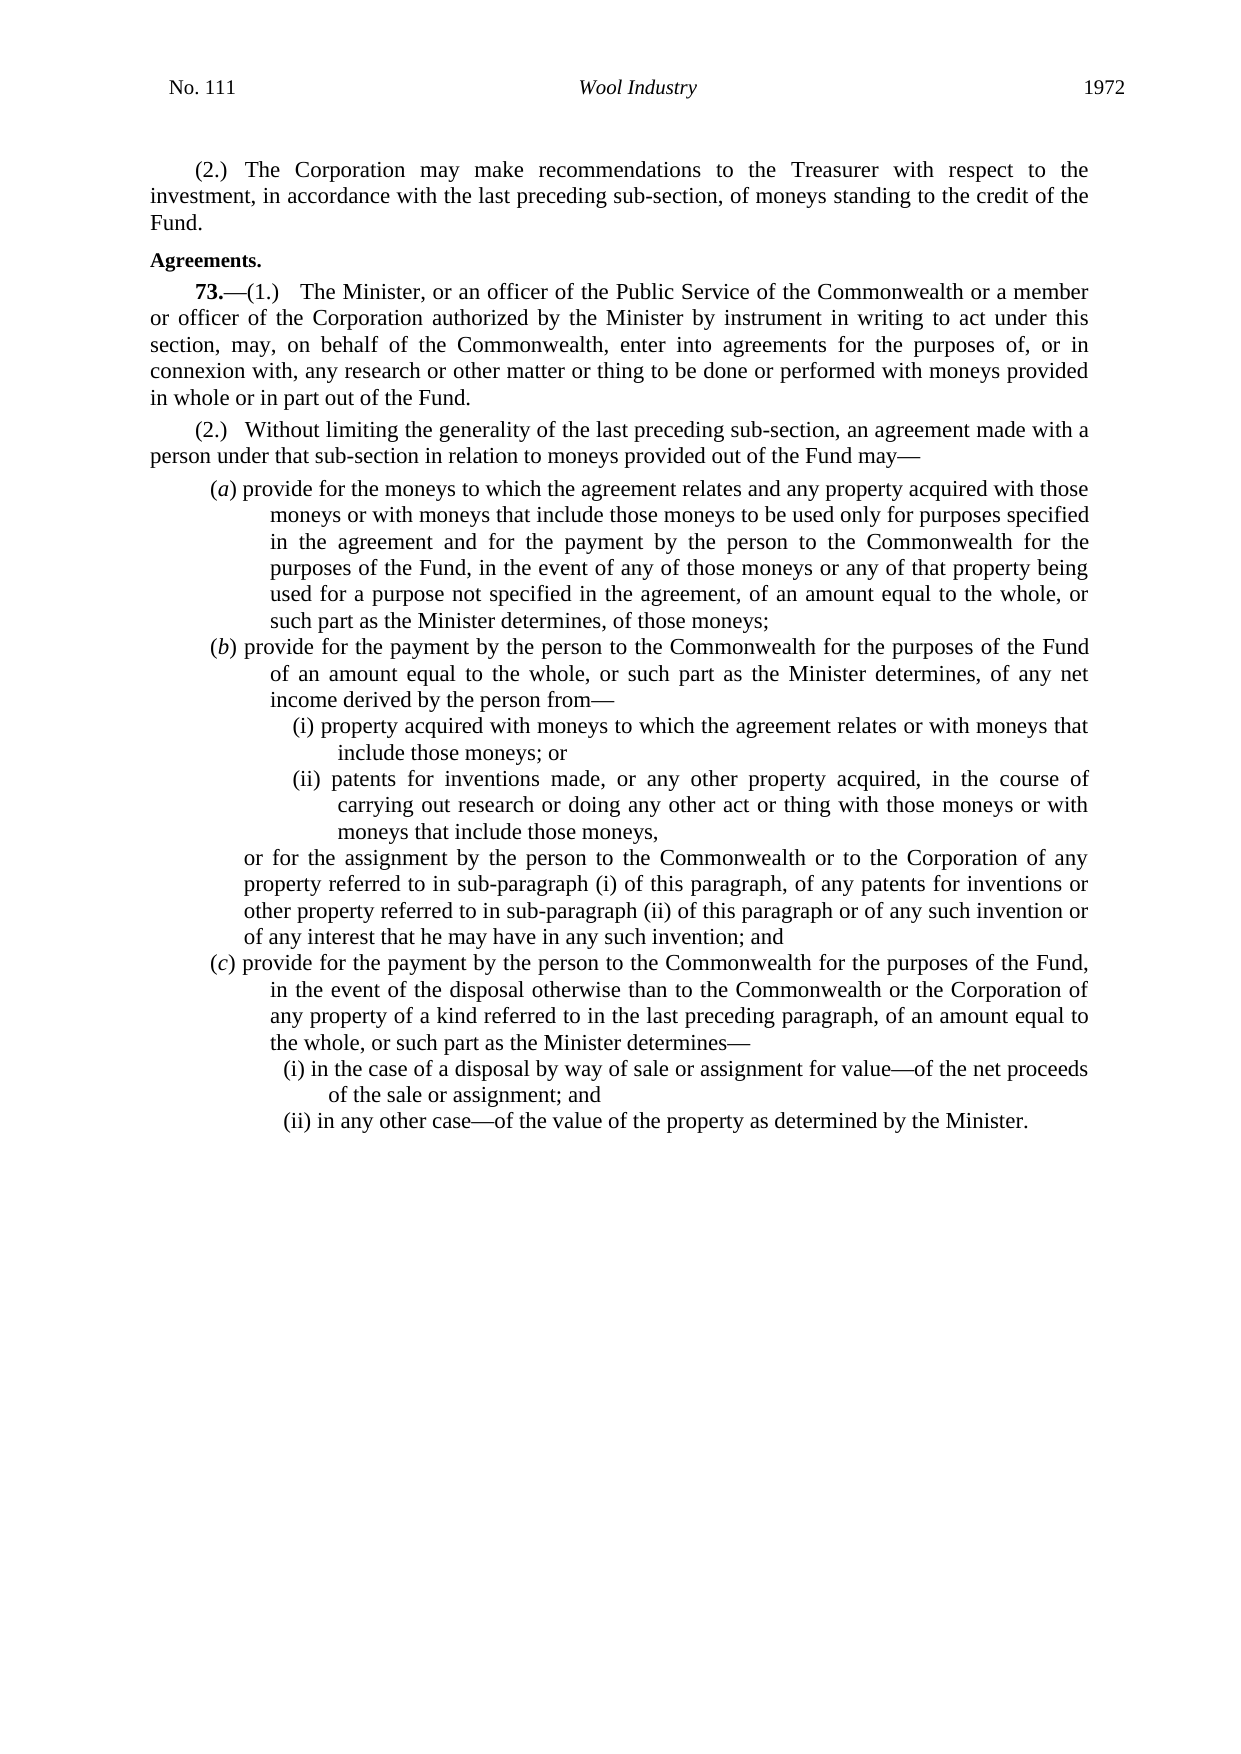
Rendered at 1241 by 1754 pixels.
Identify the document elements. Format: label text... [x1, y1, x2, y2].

text Agreements. [150, 248, 1090, 272]
text (2.) Without limiting the generality of the last preceding sub-section, an agreement made with a person under that sub-section in relation to moneys provided out of the Fund may— [150, 416, 1090, 469]
text 73.—(1.) The Minister, or an officer of the Public Service of the Commonwealth or a member or officer of the Corporation authorized by the Minister by instrument in writing to act under this section, may, on behalf of the Commonwealth, enter into agreements for the purposes of, or in connexion with, any research or other matter or thing to be done or performed with moneys provided in whole or in part out of the Fund. [150, 278, 1090, 410]
text (a) provide for the moneys to which the agreement relates and any property acquired with those moneys or with moneys that include those moneys to be used only for purposes specified in the agreement and for the payment by the person to the Commonwealth for the purposes of the Fund, in the event of any of those moneys or any of that property being used for a purpose not specified in the agreement, of an amount equal to the whole, or such part as the Minister determines, of those moneys; [210, 475, 1090, 633]
text (i) property acquired with moneys to which the agreement relates or with moneys that include those moneys; or [292, 712, 1090, 765]
text or for the assignment by the person to the Commonwealth or to the Corporation of any property referred to in sub-paragraph (i) of this paragraph, of any patents for inventions or other property referred to in sub-paragraph (ii) of this paragraph or of any such invention or of any interest that he may have in any such invention; and [244, 844, 1090, 949]
text (c) provide for the payment by the person to the Commonwealth for the purposes of the Fund, in the event of the disposal otherwise than to the Commonwealth or the Corporation of any property of a kind referred to in the last preceding paragraph, of an amount equal to the whole, or such part as the Minister determines— [210, 949, 1090, 1055]
text (b) provide for the payment by the person to the Commonwealth for the purposes of the Fund of an amount equal to the whole, or such part as the Minister determines, of any net income derived by the person from— [210, 633, 1090, 712]
text (2.) The Corporation may make recommendations to the Treasurer with respect to the investment, in accordance with the last preceding sub-section, of moneys standing to the credit of the Fund. [150, 156, 1090, 235]
text (ii) patents for inventions made, or any other property acquired, in the course of carrying out research or doing any other act or thing with those moneys or with moneys that include those moneys, [292, 765, 1090, 844]
text (ii) in any other case—of the value of the property as determined by the Minister. [283, 1108, 1090, 1134]
text (i) in the case of a disposal by way of sale or assignment for value—of the net proceeds of the sale or assignment; and [283, 1055, 1090, 1108]
